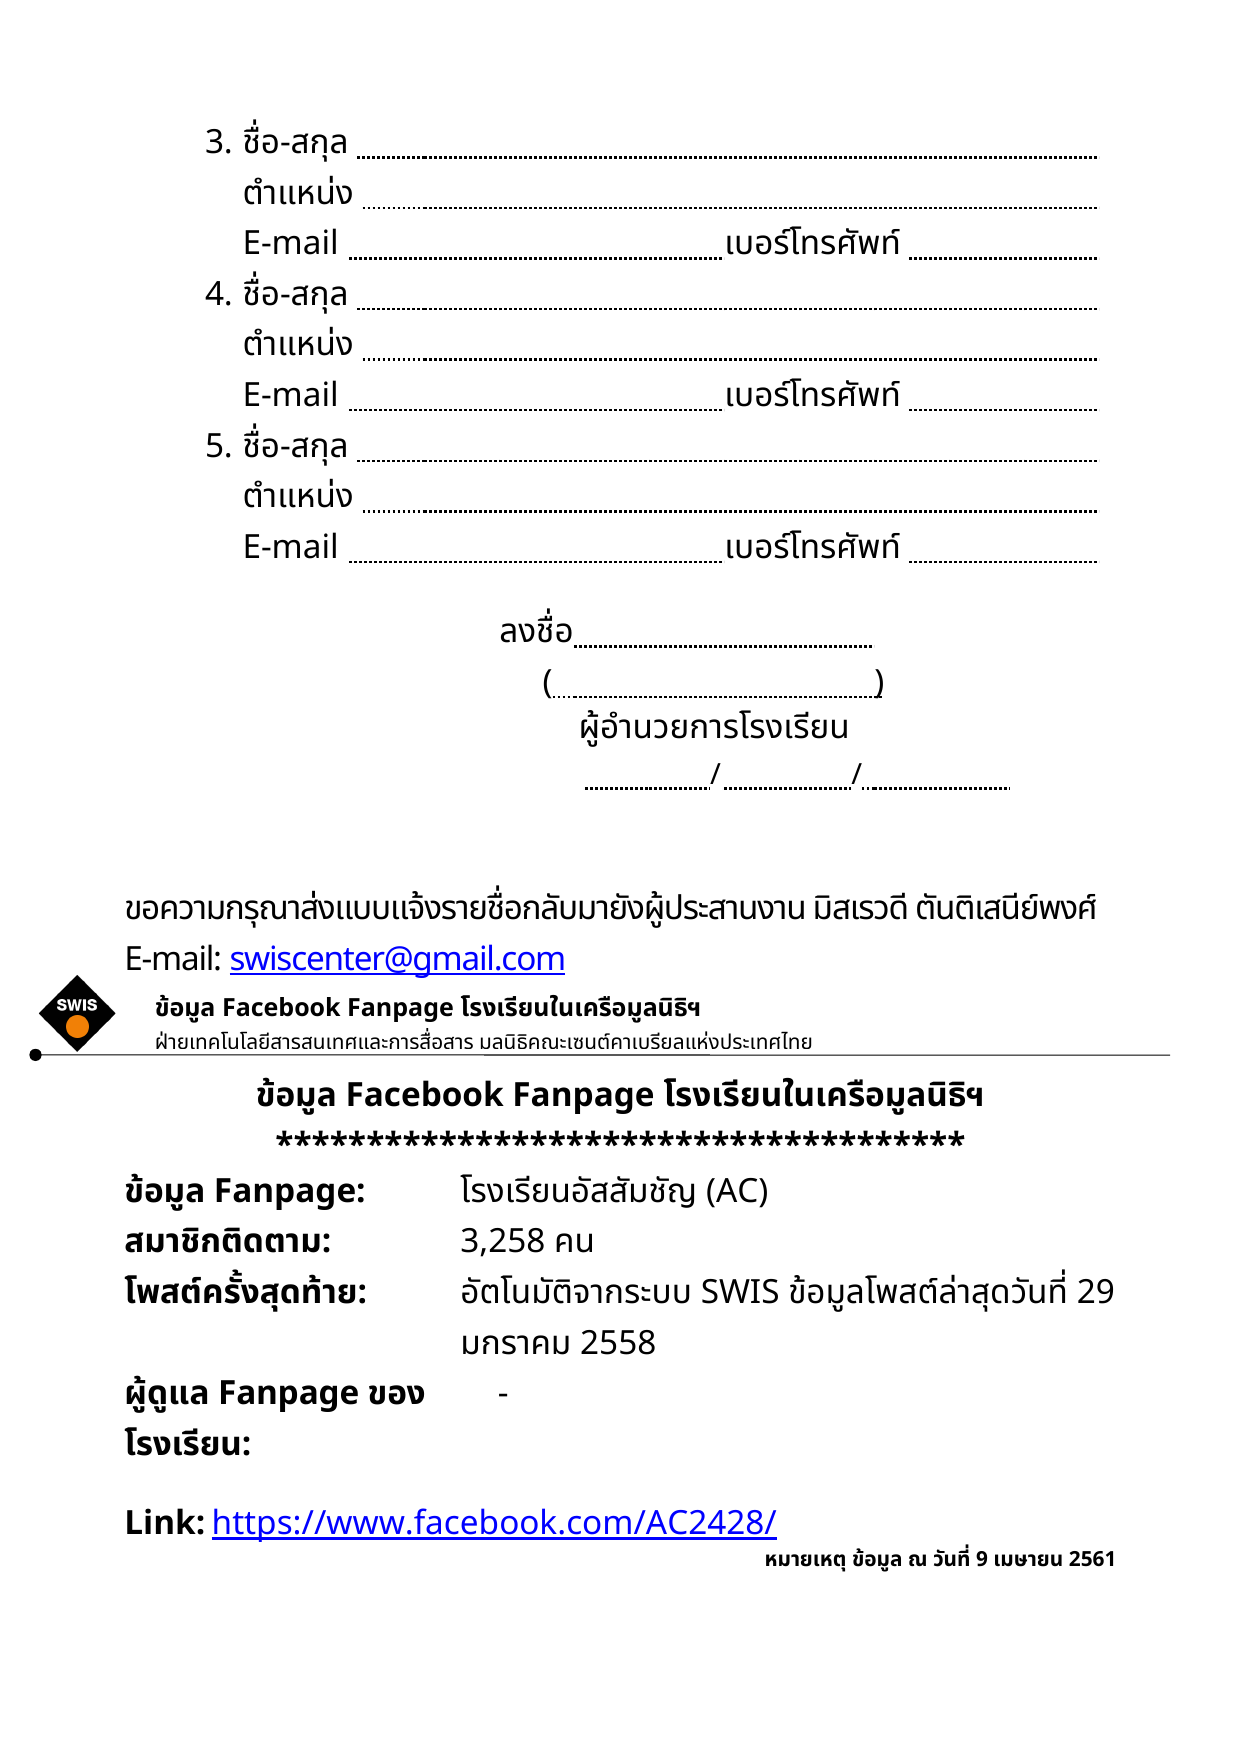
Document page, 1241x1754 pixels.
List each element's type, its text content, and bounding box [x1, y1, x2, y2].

list ตำแหน่ง [242, 472, 1116, 522]
list E-mail เบอร์โทรศัพท์ [242, 371, 1116, 421]
text ข้อมูล Facebook Fanpage โรงเรียนในเครือมูลนิธิฯ [124, 1071, 1116, 1121]
text ************************************** [124, 1121, 1116, 1167]
text / / [199, 753, 1116, 793]
text ผู้อำนวยการโรงเรียน [124, 703, 1116, 753]
text ขอความกรุณาส่งแบบแจ้งรายชื่อกลับมายังผู้ประสานงาน มิสเรวดี ตันติเสนีย์พงศ์ E-mail: swiscenter@gmail.com [124, 884, 1116, 980]
table_header โรงเรียนอัสสัมชัญ (AC) [449, 1167, 1128, 1217]
table_cell 3,258 คน [449, 1217, 1128, 1268]
picture [34, 971, 120, 1054]
text ( ) [124, 658, 1116, 703]
list ตำแหน่ง [242, 320, 1116, 371]
table_cell - [449, 1369, 1128, 1499]
table_cell ผู้ดูแล Fanpage ของโรงเรียน: [113, 1369, 449, 1499]
table_cell อัตโนมัติจากระบบ SWIS ข้อมูลโพสต์ล่าสุดวันที่ 29 มกราคม 2558 [449, 1268, 1128, 1369]
table_cell Link: https://www.facebook.com/AC2428/ [113, 1499, 1128, 1544]
list E-mail เบอร์โทรศัพท์ [242, 522, 1116, 573]
list E-mail เบอร์โทรศัพท์ [242, 219, 1116, 270]
list ชื่อ-สกุล [205, 270, 1116, 320]
list ชื่อ-สกุล [205, 118, 1116, 169]
list ชื่อ-สกุล [205, 421, 1116, 472]
table_header ข้อมูล Fanpage: [113, 1167, 449, 1217]
table_cell โพสต์ครั้งสุดท้าย: [113, 1268, 449, 1369]
list ตำแหน่ง [242, 169, 1116, 219]
text ลงชื่อ [124, 607, 1116, 658]
table_cell สมาชิกติดตาม: [113, 1217, 449, 1268]
text หมายเหตุ ข้อมูล ณ วันที่ 9 เมษายน 2561 [124, 1544, 1116, 1576]
